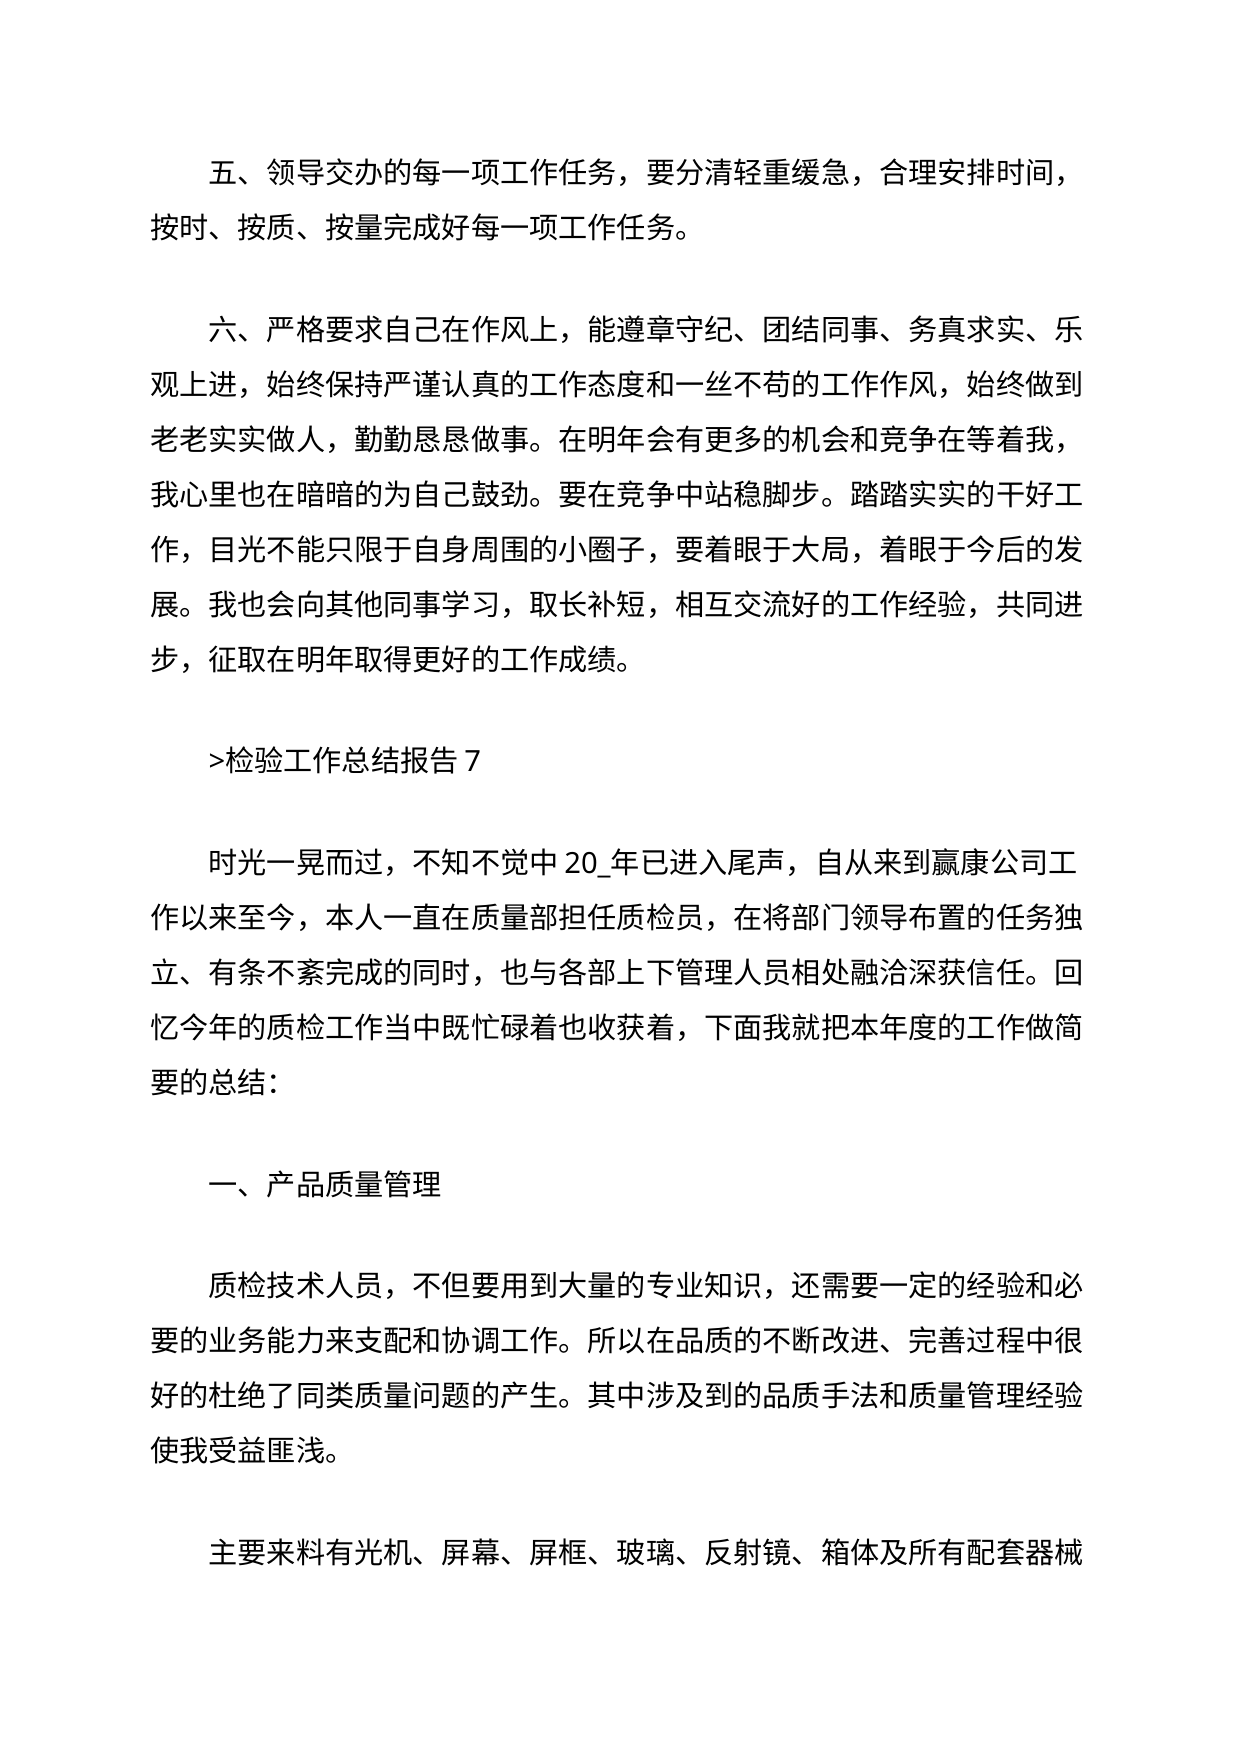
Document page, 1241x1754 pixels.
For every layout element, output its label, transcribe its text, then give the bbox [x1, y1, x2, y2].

text >检验工作总结报告7 [150, 738, 1090, 780]
text 六、严格要求自己在作风上，能遵章守纪、团结同事、务真求实、乐观上进，始终保持严谨认真的工作态度和一丝不苟的工作作风，始终做到老老实实做人，勤勤恳恳做事。在明年会有更多的机会和竞争在等着我，我心里也在暗暗的为自己鼓劲。要在竞争中站稳脚步。踏踏实实的干好工作，目光不能只限于自身周围的小圈子，要着眼于大局，着眼于今后的发展。我也会向其他同事学习，取长补短，相互交流好的工作经验，共同进步，征取在明年取得更好的工作成绩。 [150, 307, 1090, 678]
text 质检技术人员，不但要用到大量的专业知识，还需要一定的经验和必要的业务能力来支配和协调工作。所以在品质的不断改进、完善过程中很好的杜绝了同类质量问题的产生。其中涉及到的品质手法和质量管理经验使我受益匪浅。 [150, 1263, 1090, 1470]
text 五、领导交办的每一项工作任务，要分清轻重缓急，合理安排时间，按时、按质、按量完成好每一项工作任务。 [150, 150, 1090, 247]
text 时光一晃而过，不知不觉中20_年已进入尾声，自从来到赢康公司工作以来至今，本人一直在质量部担任质检员，在将部门领导布置的任务独立、有条不紊完成的同时，也与各部上下管理人员相处融洽深获信任。回忆今年的质检工作当中既忙碌着也收获着，下面我就把本年度的工作做简要的总结： [150, 840, 1090, 1102]
text 一、产品质量管理 [150, 1161, 1090, 1203]
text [150, 1529, 1090, 1572]
